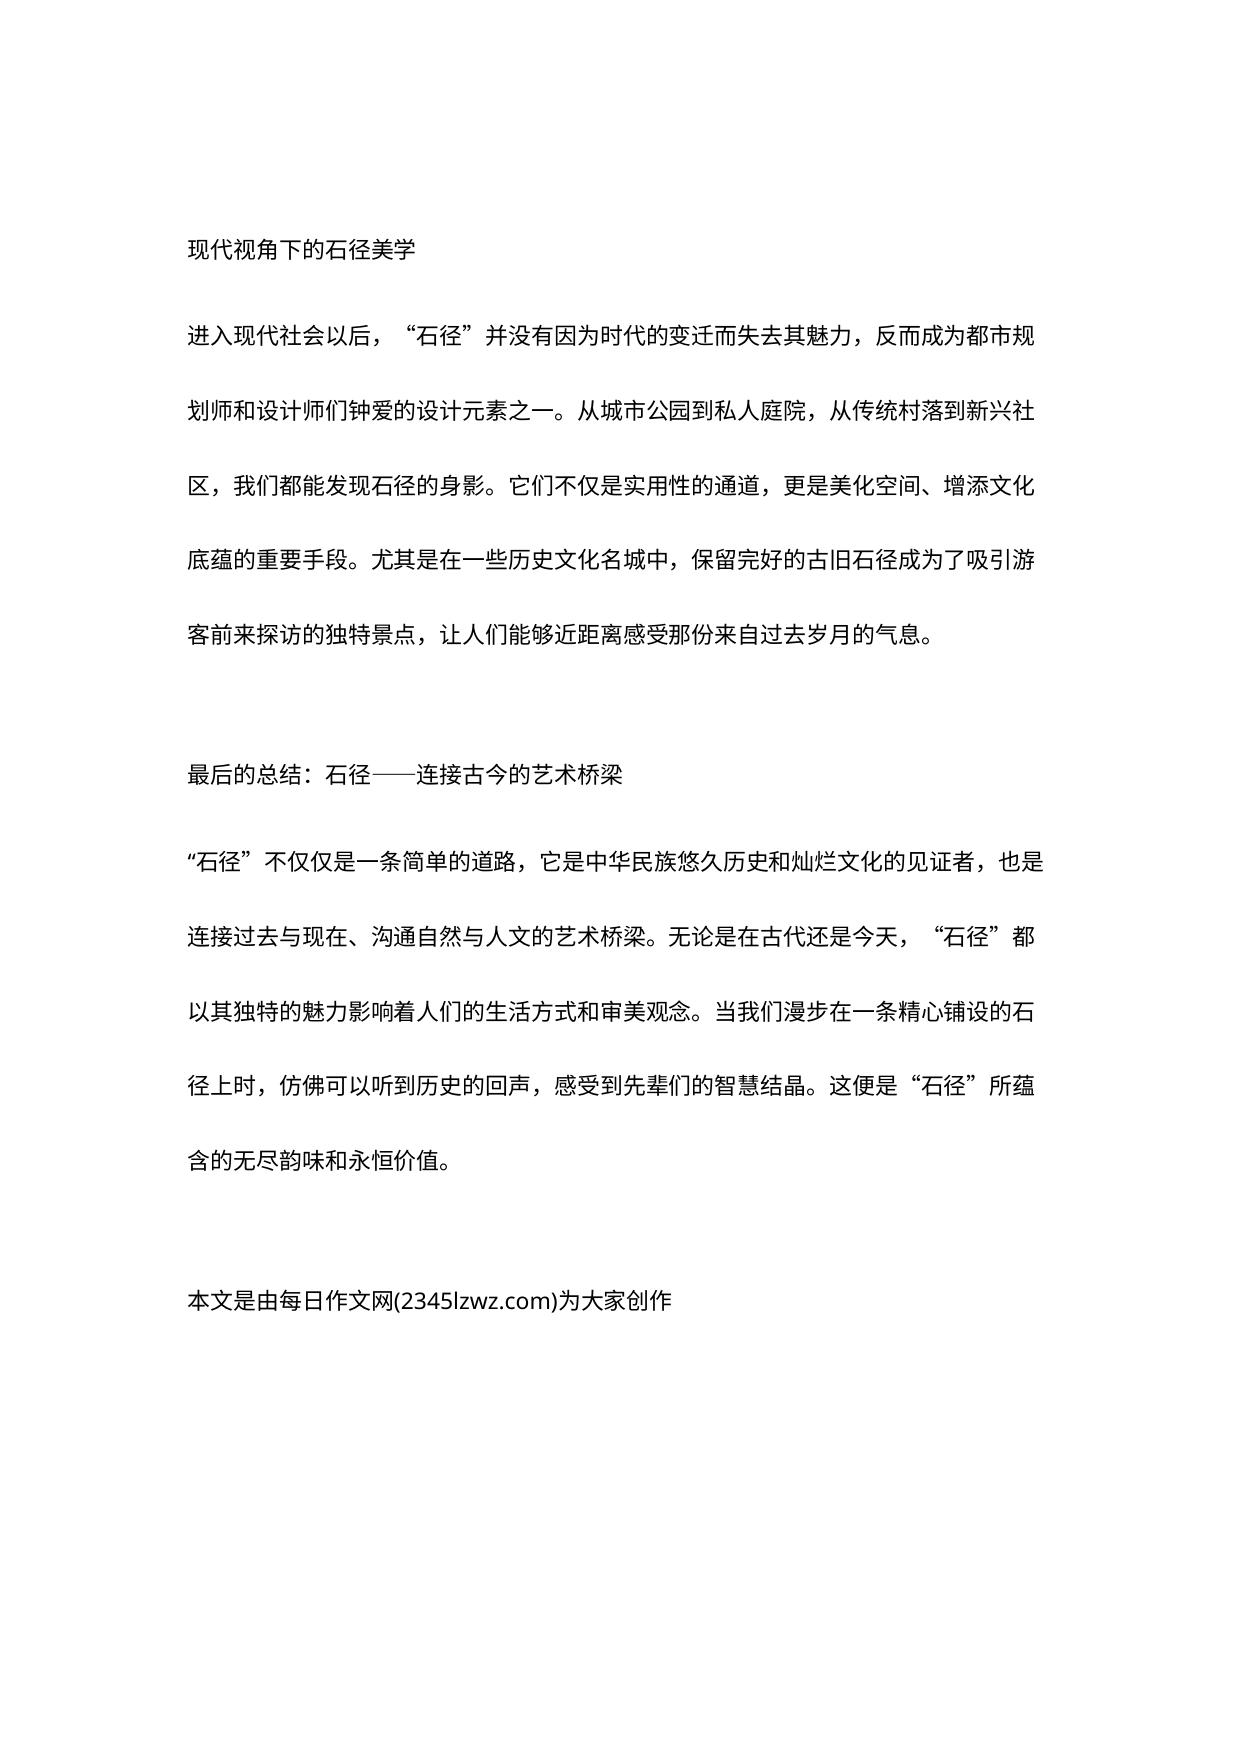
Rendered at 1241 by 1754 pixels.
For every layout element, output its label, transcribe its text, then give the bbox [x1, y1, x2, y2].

text 最后的总结：石径——连接古今的艺术桥梁 [187, 742, 1053, 807]
text “石径”不仅仅是一条简单的道路，它是中华民族悠久历史和灿烂文化的见证者，也是连接过去与现在、沟通自然与人文的艺术桥梁。无论是在古代还是今天，“石径”都以其独特的魅力影响着人们的生活方式和审美观念。当我们漫步在一条精心铺设的石径上时，仿佛可以听到历史的回声，感受到先辈们的智慧结晶。这便是“石径”所蕴含的无尽韵味和永恒价值。 [187, 828, 1053, 1192]
text 本文是由每日作文网(2345lzwz.com)为大家创作 [187, 1267, 1053, 1332]
text 现代视角下的石径美学 [187, 216, 1053, 281]
text 进入现代社会以后，“石径”并没有因为时代的变迁而失去其魅力，反而成为都市规划师和设计师们钟爱的设计元素之一。从城市公园到私人庭院，从传统村落到新兴社区，我们都能发现石径的身影。它们不仅是实用性的通道，更是美化空间、增添文化底蕴的重要手段。尤其是在一些历史文化名城中，保留完好的古旧石径成为了吸引游客前来探访的独特景点，让人们能够近距离感受那份来自过去岁月的气息。 [187, 302, 1053, 666]
